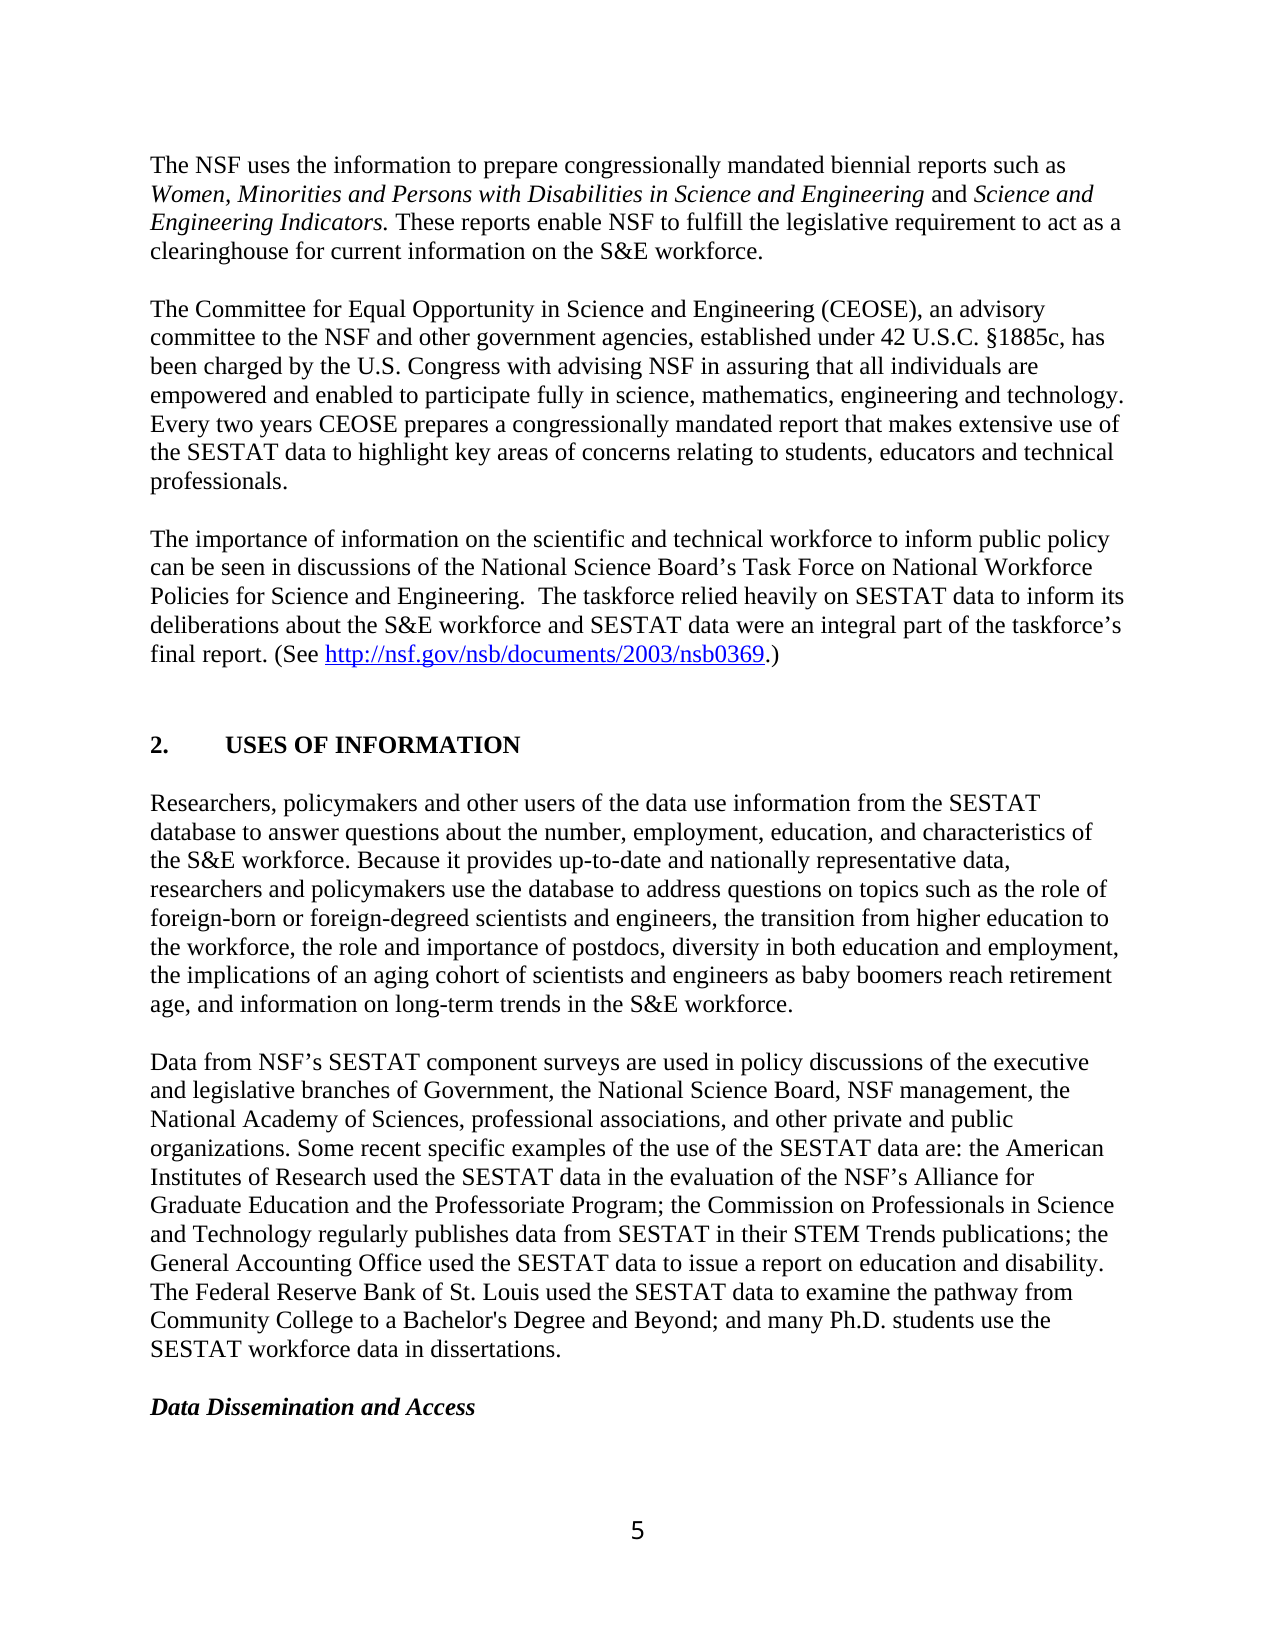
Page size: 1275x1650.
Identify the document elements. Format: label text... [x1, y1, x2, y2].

text Data from NSF’s SESTAT component surveys are used in policy discussions of the executive and legislative branches of Government, the National Science Board, NSF management, the National Academy of Sciences, professional associations, and other private and public organizations. Some recent specific examples of the use of the SESTAT data are: the American Institutes of Research used the SESTAT data in the evaluation of the NSF’s Alliance for Graduate Education and the Professoriate Program; the Commission on Professionals in Science and Technology regularly publishes data from SESTAT in their STEM Trends publications; the General Accounting Office used the SESTAT data to issue a report on education and disability. The Federal Reserve Bank of St. Louis used the SESTAT data to examine the pathway from Community College to a Bachelor's Degree and Beyond; and many Ph.D. students use the SESTAT workforce data in dissertations. [150, 1047, 1125, 1363]
text The Committee for Equal Opportunity in Science and Engineering (CEOSE), an advisory committee to the NSF and other government agencies, established under 42 U.S.C. §1885c, has been charged by the U.S. Congress with advising NSF in assuring that all individuals are empowered and enabled to participate fully in science, mathematics, engineering and technology. Every two years CEOSE prepares a congressionally mandated report that makes extensive use of the SESTAT data to highlight key areas of concerns relating to students, educators and technical professionals. [150, 294, 1125, 495]
text Researchers, policymakers and other users of the data use information from the SESTAT database to answer questions about the number, employment, education, and characteristics of the S&E workforce. Because it provides up-to-date and nationally representative data, researchers and policymakers use the database to address questions on topics such as the role of foreign-born or foreign-degreed scientists and engineers, the transition from higher education to the workforce, the role and importance of postdocs, diversity in both education and employment, the implications of an aging cohort of scientists and engineers as baby boomers reach retirement age, and information on long-term trends in the S&E workforce. [150, 788, 1125, 1018]
text Data Dissemination and Access [150, 1392, 1125, 1420]
subtitle USES OF INFORMATION [150, 730, 1125, 759]
text The NSF uses the information to prepare congressionally mandated biennial reports such as Women, Minorities and Persons with Disabilities in Science and Engineering and Science and Engineering Indicators. These reports enable NSF to fulfill the legislative requirement to act as a clearinghouse for current information on the S&E workforce. [150, 150, 1125, 265]
text The importance of information on the scientific and technical workforce to inform public policy can be seen in discussions of the National Science Board’s Task Force on National Workforce Policies for Science and Engineering. The taskforce relied heavily on SESTAT data to inform its deliberations about the S&E workforce and SESTAT data were an integral part of the taskforce’s final report. (See http://nsf.gov/nsb/documents/2003/nsb0369.) [150, 524, 1125, 667]
